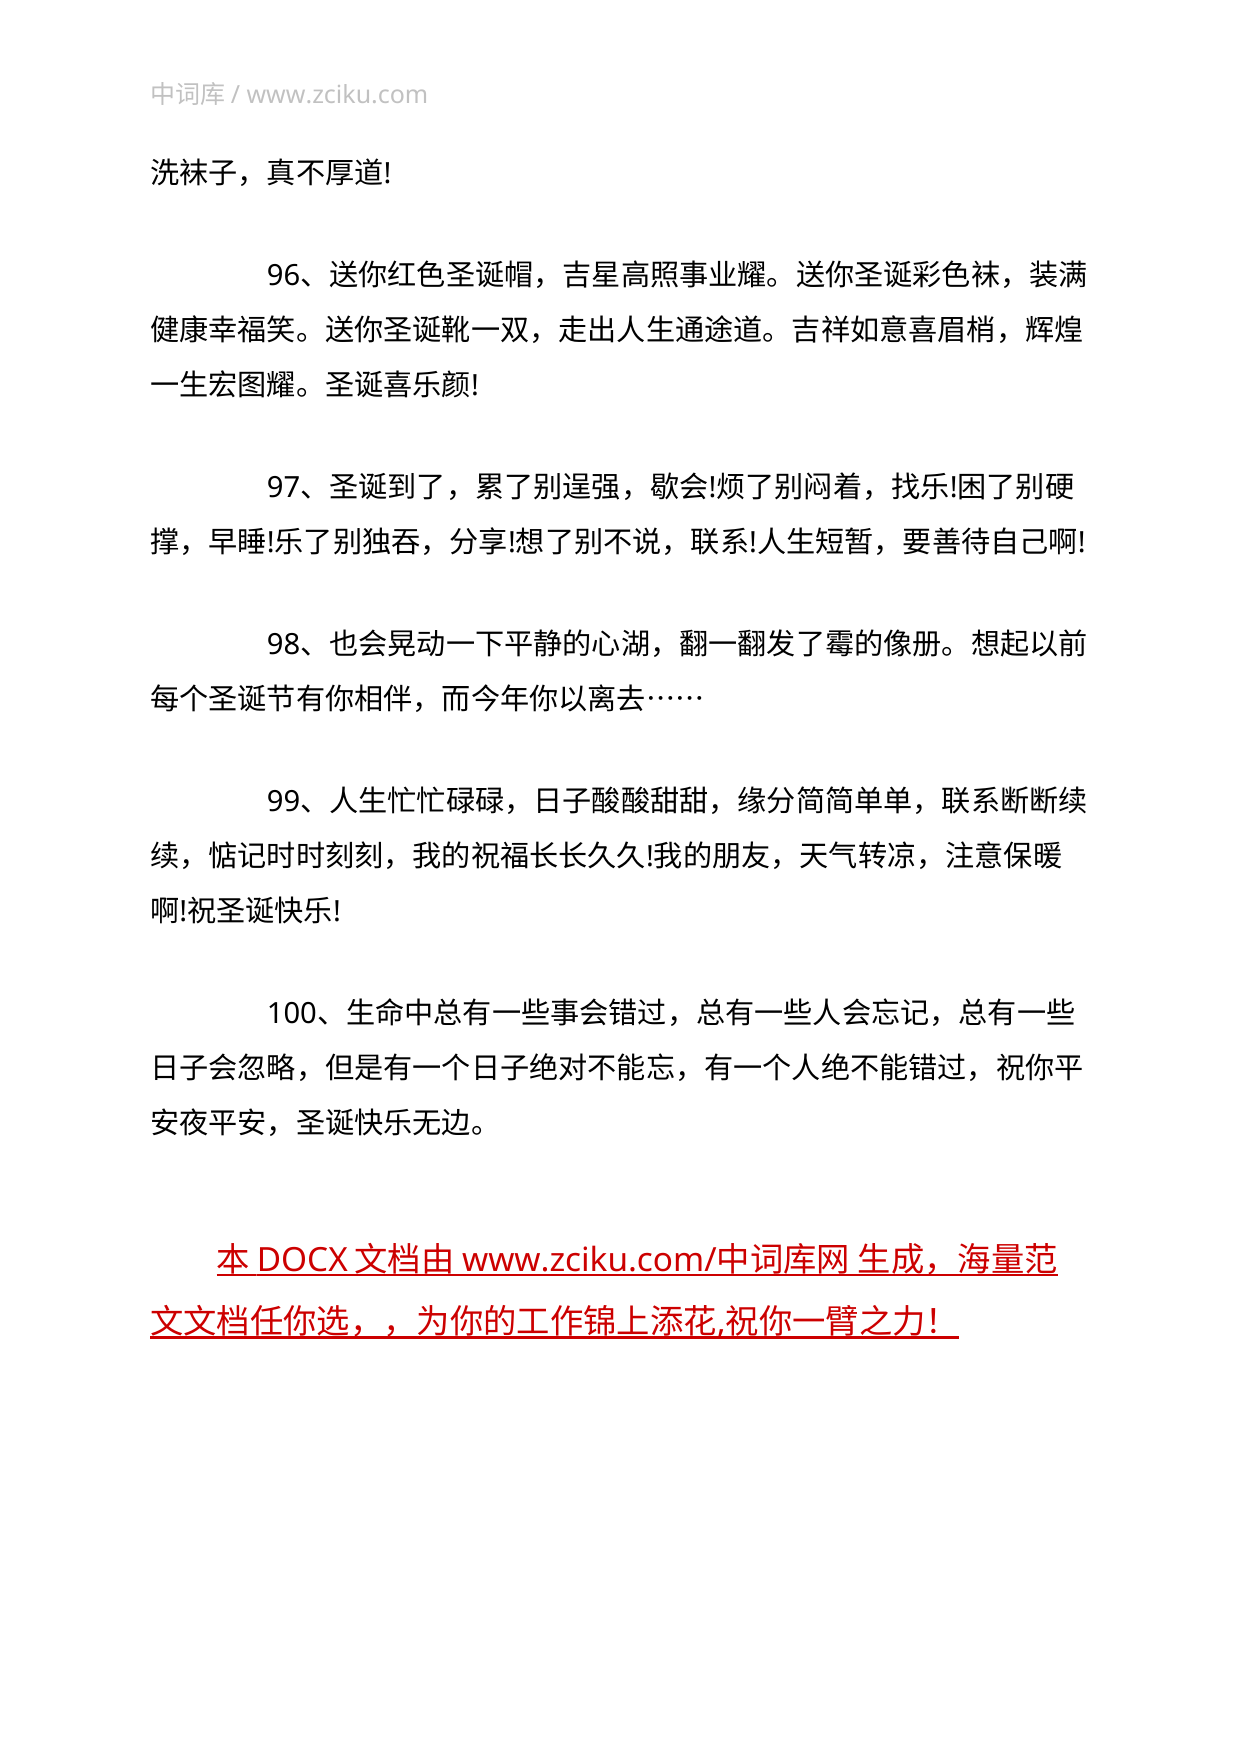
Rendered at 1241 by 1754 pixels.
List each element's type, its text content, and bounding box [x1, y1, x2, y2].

text 99、人生忙忙碌碌，日子酸酸甜甜，缘分简简单单，联系断断续续，惦记时时刻刻，我的祝福长长久久!我的朋友，天气转凉，注意保暖啊!祝圣诞快乐! [150, 778, 1090, 930]
text 本DOCX文档由 www.zciku.com/中词库网 生成，海量范文文档任你选，，为你的工作锦上添花,祝你一臂之力！ [150, 1232, 1090, 1344]
text 96、送你红色圣诞帽，吉星高照事业耀。送你圣诞彩色袜，装满健康幸福笑。送你圣诞靴一双，走出人生通途道。吉祥如意喜眉梢，辉煌一生宏图耀。圣诞喜乐颜! [150, 252, 1090, 404]
text 98、也会晃动一下平静的心湖，翻一翻发了霉的像册。想起以前每个圣诞节有你相伴，而今年你以离去…… [150, 621, 1090, 718]
text 97、圣诞到了，累了别逞强，歇会!烦了别闷着，找乐!困了别硬撑，早睡!乐了别独吞，分享!想了别不说，联系!人生短暂，要善待自己啊! [150, 464, 1090, 561]
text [150, 150, 1090, 192]
text 100、生命中总有一些事会错过，总有一些人会忘记，总有一些日子会忽略，但是有一个日子绝对不能忘，有一个人绝不能错过，祝你平安夜平安，圣诞快乐无边。 [150, 989, 1090, 1142]
